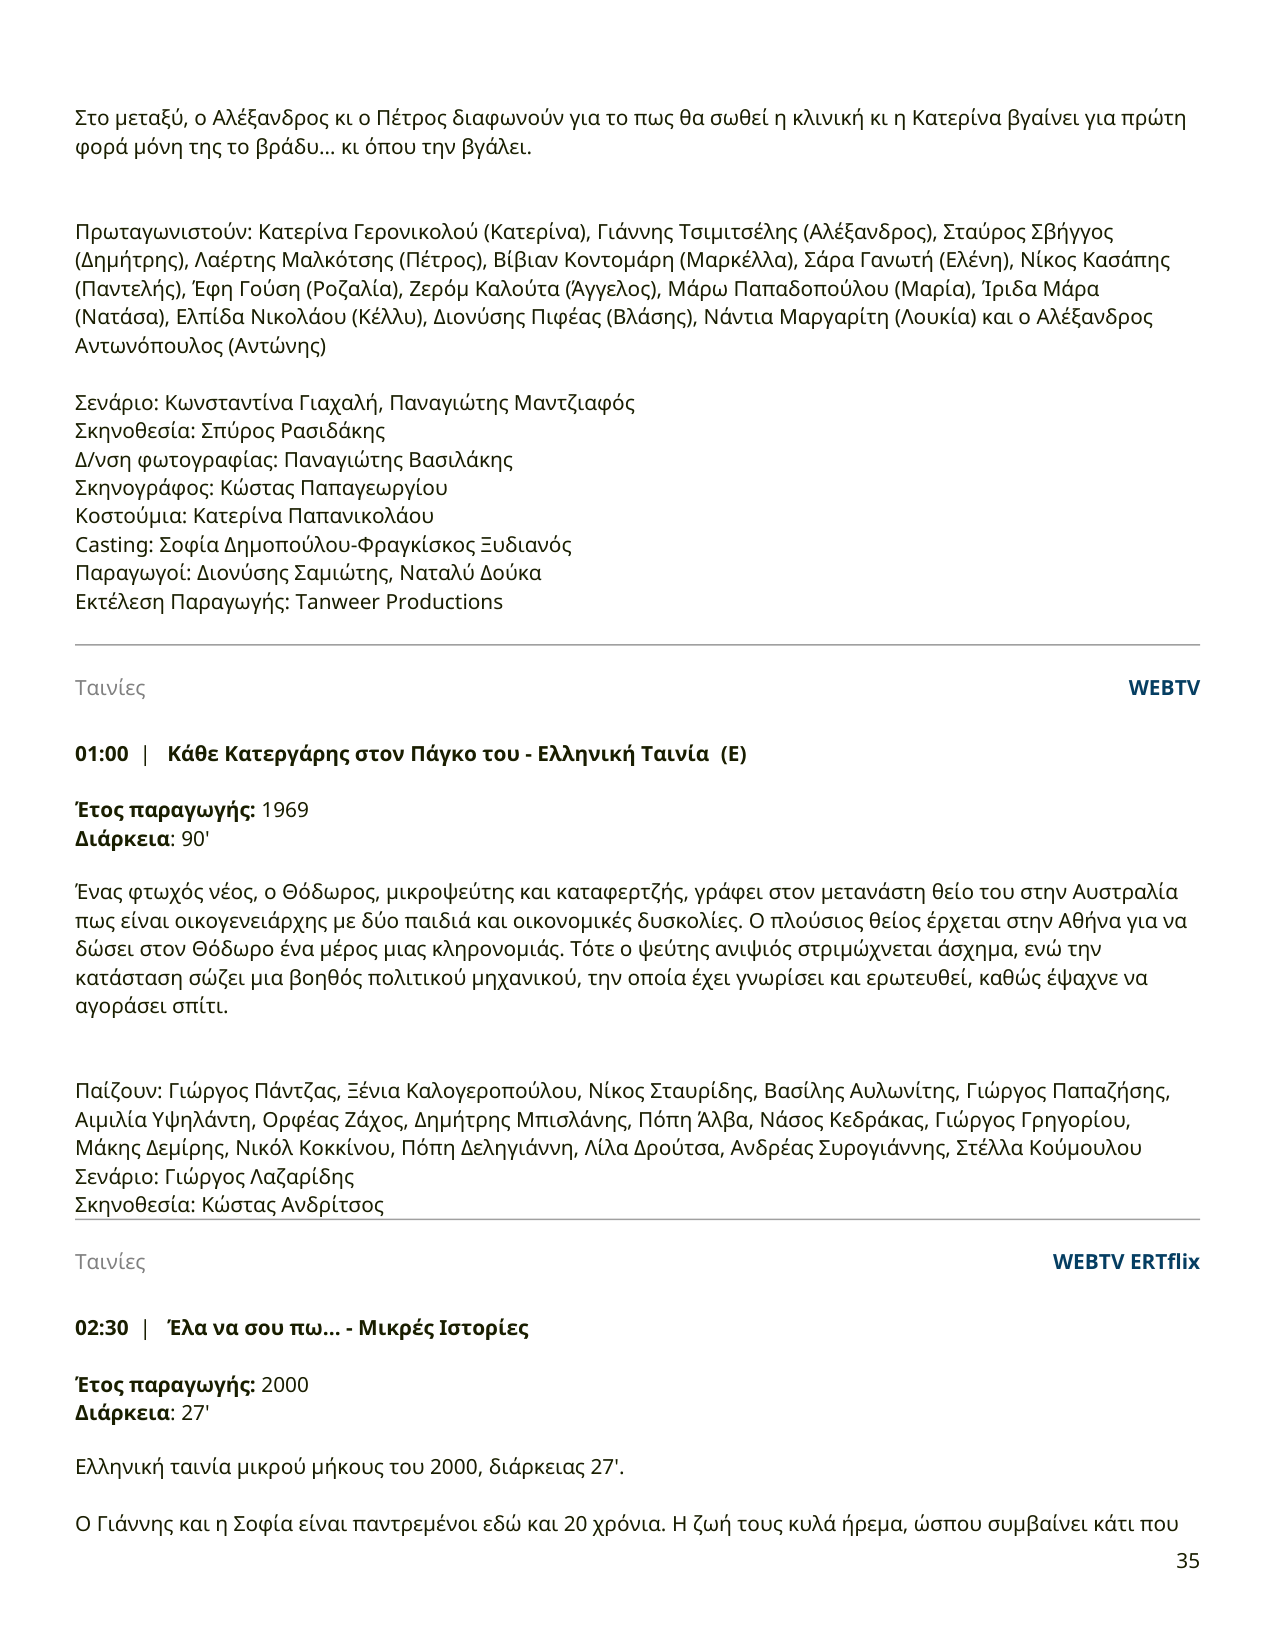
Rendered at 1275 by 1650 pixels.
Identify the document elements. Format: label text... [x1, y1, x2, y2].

table_header Ταινίες [75, 673, 637, 701]
text 02:30 | Έλα να σου πω... - Μικρές Ιστορίες Έτος παραγωγής: 2000 Διάρκεια: 27' [75, 1276, 1200, 1427]
text 01:00 | Κάθε Κατεργάρης στον Πάγκο του - Ελληνική Ταινία (E) Έτος παραγωγής: 1969 Διάρκεια: 90' [75, 701, 1200, 852]
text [75, 75, 1200, 160]
text Ένας φτωχός νέος, ο Θόδωρος, μικροψεύτης και καταφερτζής, γράφει στον μετανάστη θείο του στην Αυστραλία πως είναι οικογενειάρχης με δύο παιδιά και οικονομικές δυσκολίες. Ο πλούσιος θείος έρχεται στην Αθήνα για να δώσει στον Θόδωρο ένα μέρος μιας κληρονομιάς. Τότε ο ψεύτης ανιψιός στριμώχνεται άσχημα, ενώ την κατάσταση σώζει μια βοηθός πολιτικού μηχανικού, την οποία έχει γνωρίσει και ερωτευθεί, καθώς έψαχνε να αγοράσει σπίτι. [75, 877, 1200, 1019]
text Πρωταγωνιστούν: Κατερίνα Γερονικολού (Κατερίνα), Γιάννης Τσιμιτσέλης (Αλέξανδρος), Σταύρος Σβήγγος (Δημήτρης), Λαέρτης Μαλκότσης (Πέτρος), Βίβιαν Κοντομάρη (Μαρκέλλα), Σάρα Γανωτή (Ελένη), Νίκος Κασάπης (Παντελής), Έφη Γούση (Ροζαλία), Ζερόμ Καλούτα (Άγγελος), Μάρω Παπαδοπούλου (Μαρία), Ίριδα Μάρα (Νατάσα), Ελπίδα Νικολάου (Κέλλυ), Διονύσης Πιφέας (Βλάσης), Νάντια Μαργαρίτη (Λουκία) και ο Αλέξανδρος Αντωνόπουλος (Αντώνης) Σενάριο: Κωνσταντίνα Γιαχαλή, Παναγιώτης Μαντζιαφός Σκηνοθεσία: Σπύρος Ρασιδάκης Δ/νση φωτογραφίας: Παναγιώτης Βασιλάκης Σκηνογράφος: Κώστας Παπαγεωργίου Κοστούμια: Κατερίνα Παπανικολάου Casting: Σοφία Δημοπούλου-Φραγκίσκος Ξυδιανός Παραγωγοί: Διονύσης Σαμιώτης, Ναταλύ Δούκα Εκτέλεση Παραγωγής: Tanweer Productions [75, 160, 1200, 644]
table_header WEBTV ERTflix [638, 1248, 1200, 1276]
text Παίζουν: Γιώργος Πάντζας, Ξένια Καλογεροπούλου, Νίκος Σταυρίδης, Βασίλης Αυλωνίτης, Γιώργος Παπαζήσης, Αιμιλία Υψηλάντη, Ορφέας Ζάχος, Δημήτρης Μπισλάνης, Πόπη Άλβα, Νάσος Κεδράκας, Γιώργος Γρηγορίου, Μάκης Δεμίρης, Νικόλ Κοκκίνου, Πόπη Δεληγιάννη, Λίλα Δρούτσα, Ανδρέας Συρογιάννης, Στέλλα Κούμουλου Σενάριο: Γιώργος Λαζαρίδης Σκηνοθεσία: Κώστας Ανδρίτσος [75, 1019, 1200, 1218]
table_header Ταινίες [75, 1248, 637, 1276]
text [75, 1452, 1200, 1537]
table_header WEBTV [638, 673, 1200, 701]
